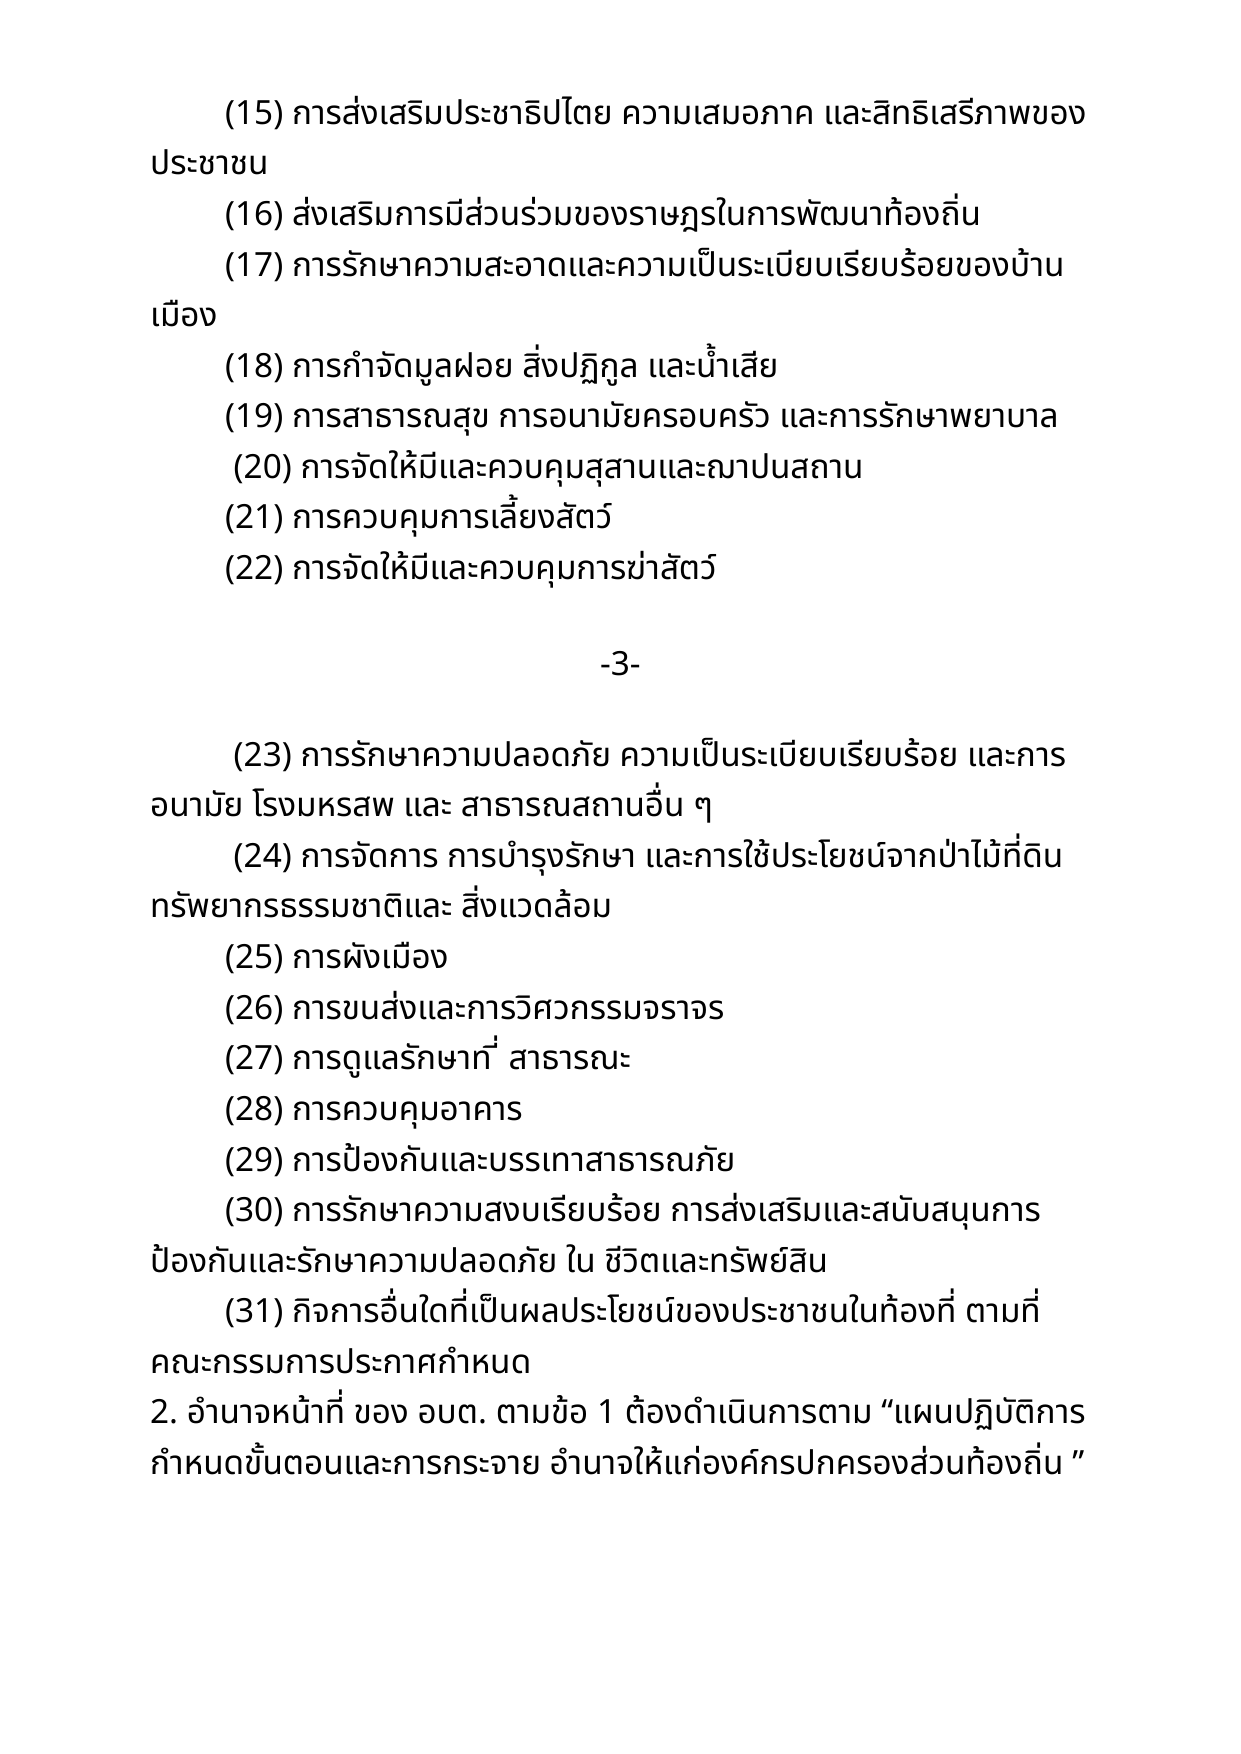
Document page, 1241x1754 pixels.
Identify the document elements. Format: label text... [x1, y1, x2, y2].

text (17) การรักษาความสะอาดและความเป็นระเบียบเรียบร้อยของบ้านเมือง [150, 240, 1090, 341]
text (16) ส่งเสริมการมีส่วนร่วมของราษฎรในการพัฒนาท้องถิ่น [150, 190, 1090, 240]
text 2. อำนาจหน้าที่ ของ อบต. ตามข้อ 1 ต้องดำเนินการตาม “แผนปฏิบัติการกำหนดขั้นตอนและการกระจาย อำนาจให้แก่องค์กรปกครองส่วนท้องถิ่น ” [150, 1388, 1090, 1489]
text (26) การขนส่งและการวิศวกรรมจราจร [150, 983, 1090, 1034]
text (15) การส่งเสริมประชาธิปไตย ความเสมอภาค และสิทธิเสรีภาพของประชาชน [150, 89, 1090, 190]
text (21) การควบคุมการเลี้ยงสัตว์ [150, 493, 1090, 544]
text (28) การควบคุมอาคาร [150, 1085, 1090, 1135]
text (20) การจัดให้มีและควบคุมสุสานและฌาปนสถาน [150, 443, 1090, 493]
text -3- [150, 640, 1090, 685]
text (31) กิจการอื่นใดที่เป็นผลประโยชน์ของประชาชนในท้องที่ ตามที่คณะกรรมการประกาศกำหนด [150, 1287, 1090, 1388]
text (30) การรักษาความสงบเรียบร้อย การส่งเสริมและสนับสนุนการป้องกันและรักษาความปลอดภัย ใน ชีวิตและทรัพย์สิน [150, 1186, 1090, 1287]
text (18) การกําจัดมูลฝอย สิ่งปฏิกูล และน้ำเสีย [150, 341, 1090, 392]
text (25) การผังเมือง [225, 933, 1090, 983]
text (19) การสาธารณสุข การอนามัยครอบครัว และการรักษาพยาบาล [150, 392, 1090, 443]
text (22) การจัดให้มีและควบคุมการฆ่าสัตว์ [150, 544, 1090, 594]
text (24) การจัดการ การบำรุงรักษา และการใช้ประโยชน์จากป่าไม้ที่ดินทรัพยากรธรรมชาติและ สิ่งแวดล้อม [150, 832, 1090, 933]
text (29) การป้องกันและบรรเทาสาธารณภัย [150, 1135, 1090, 1186]
text (23) การรักษาความปลอดภัย ความเป็นระเบียบเรียบร้อย และการอนามัย โรงมหรสพ และ สาธารณสถานอื่น ๆ [150, 731, 1090, 832]
text (27) การดูแลรักษาท ี่ สาธารณะ [150, 1034, 1090, 1085]
